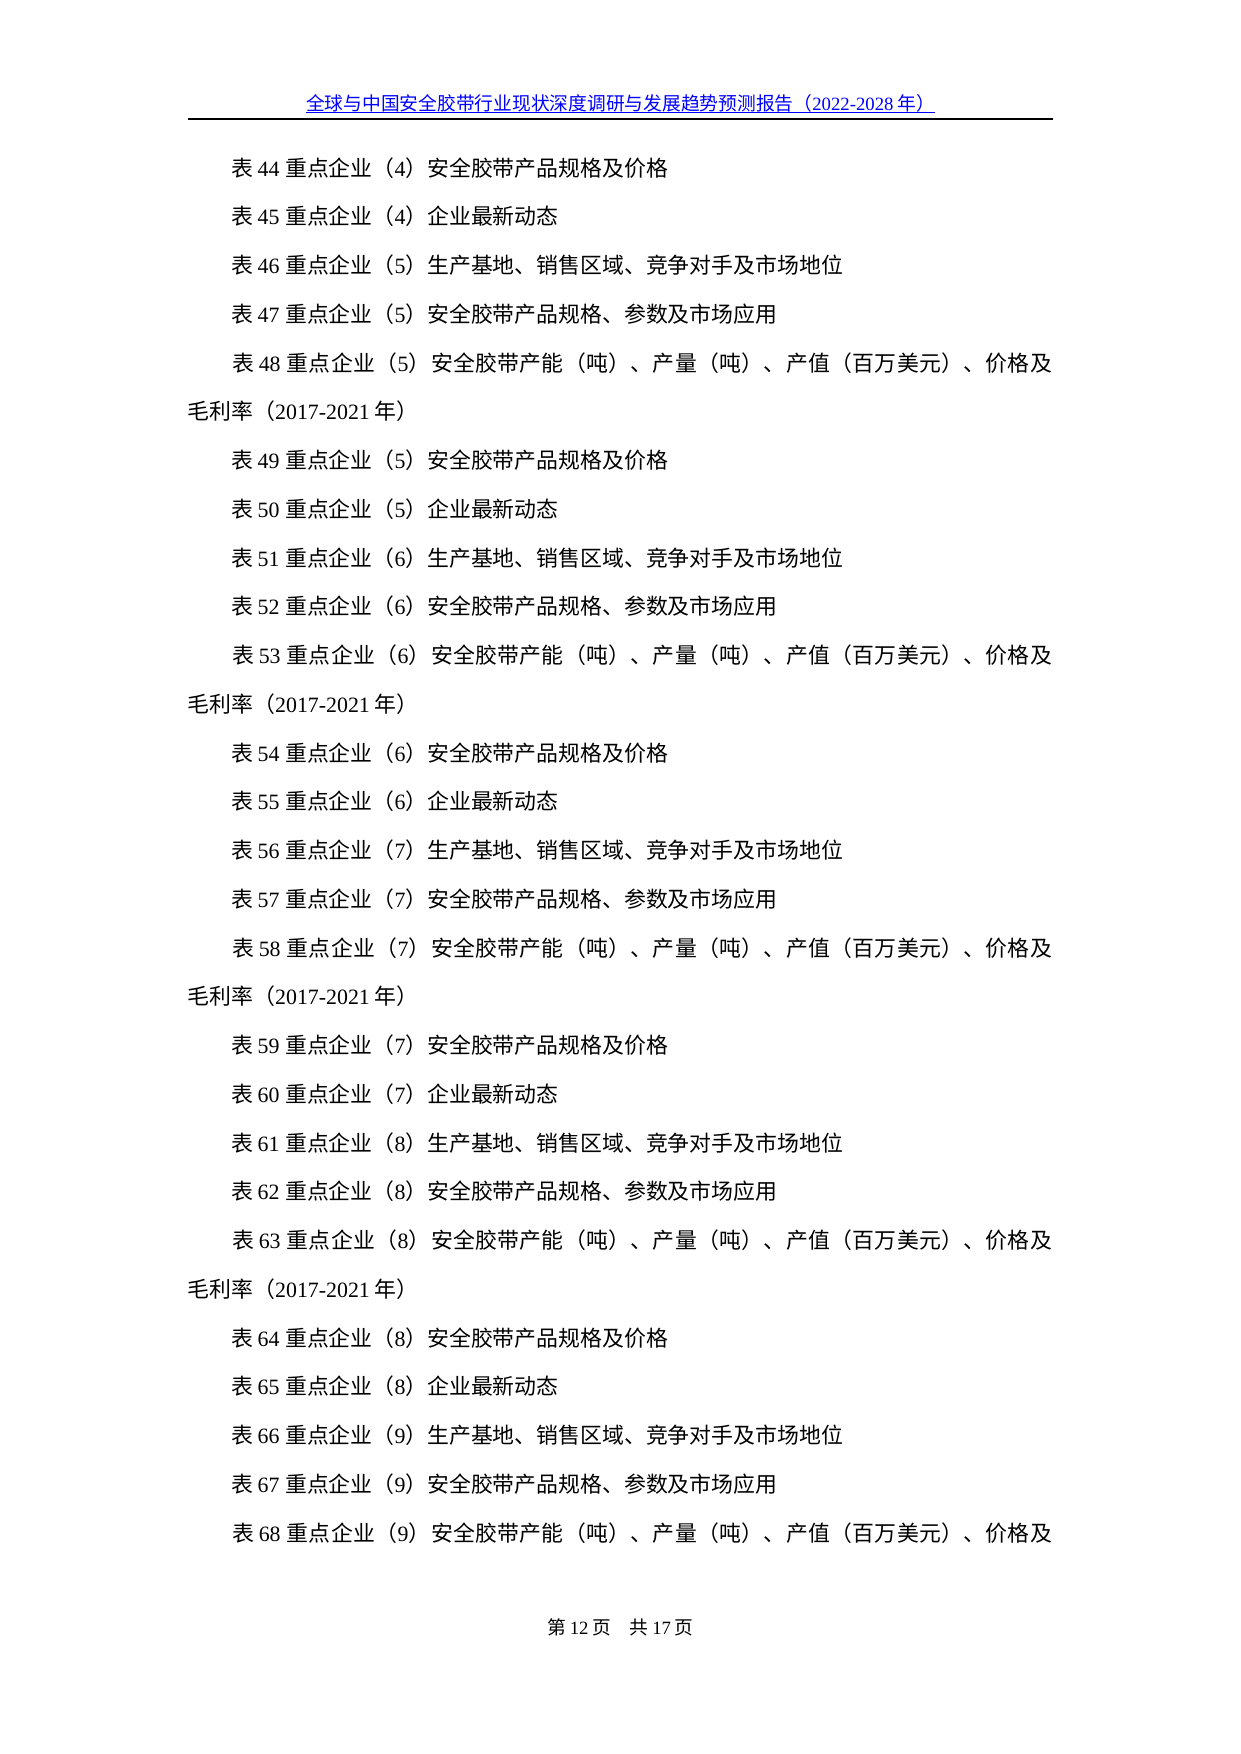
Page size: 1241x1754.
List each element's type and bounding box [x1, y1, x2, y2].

text [187, 150, 1053, 1548]
